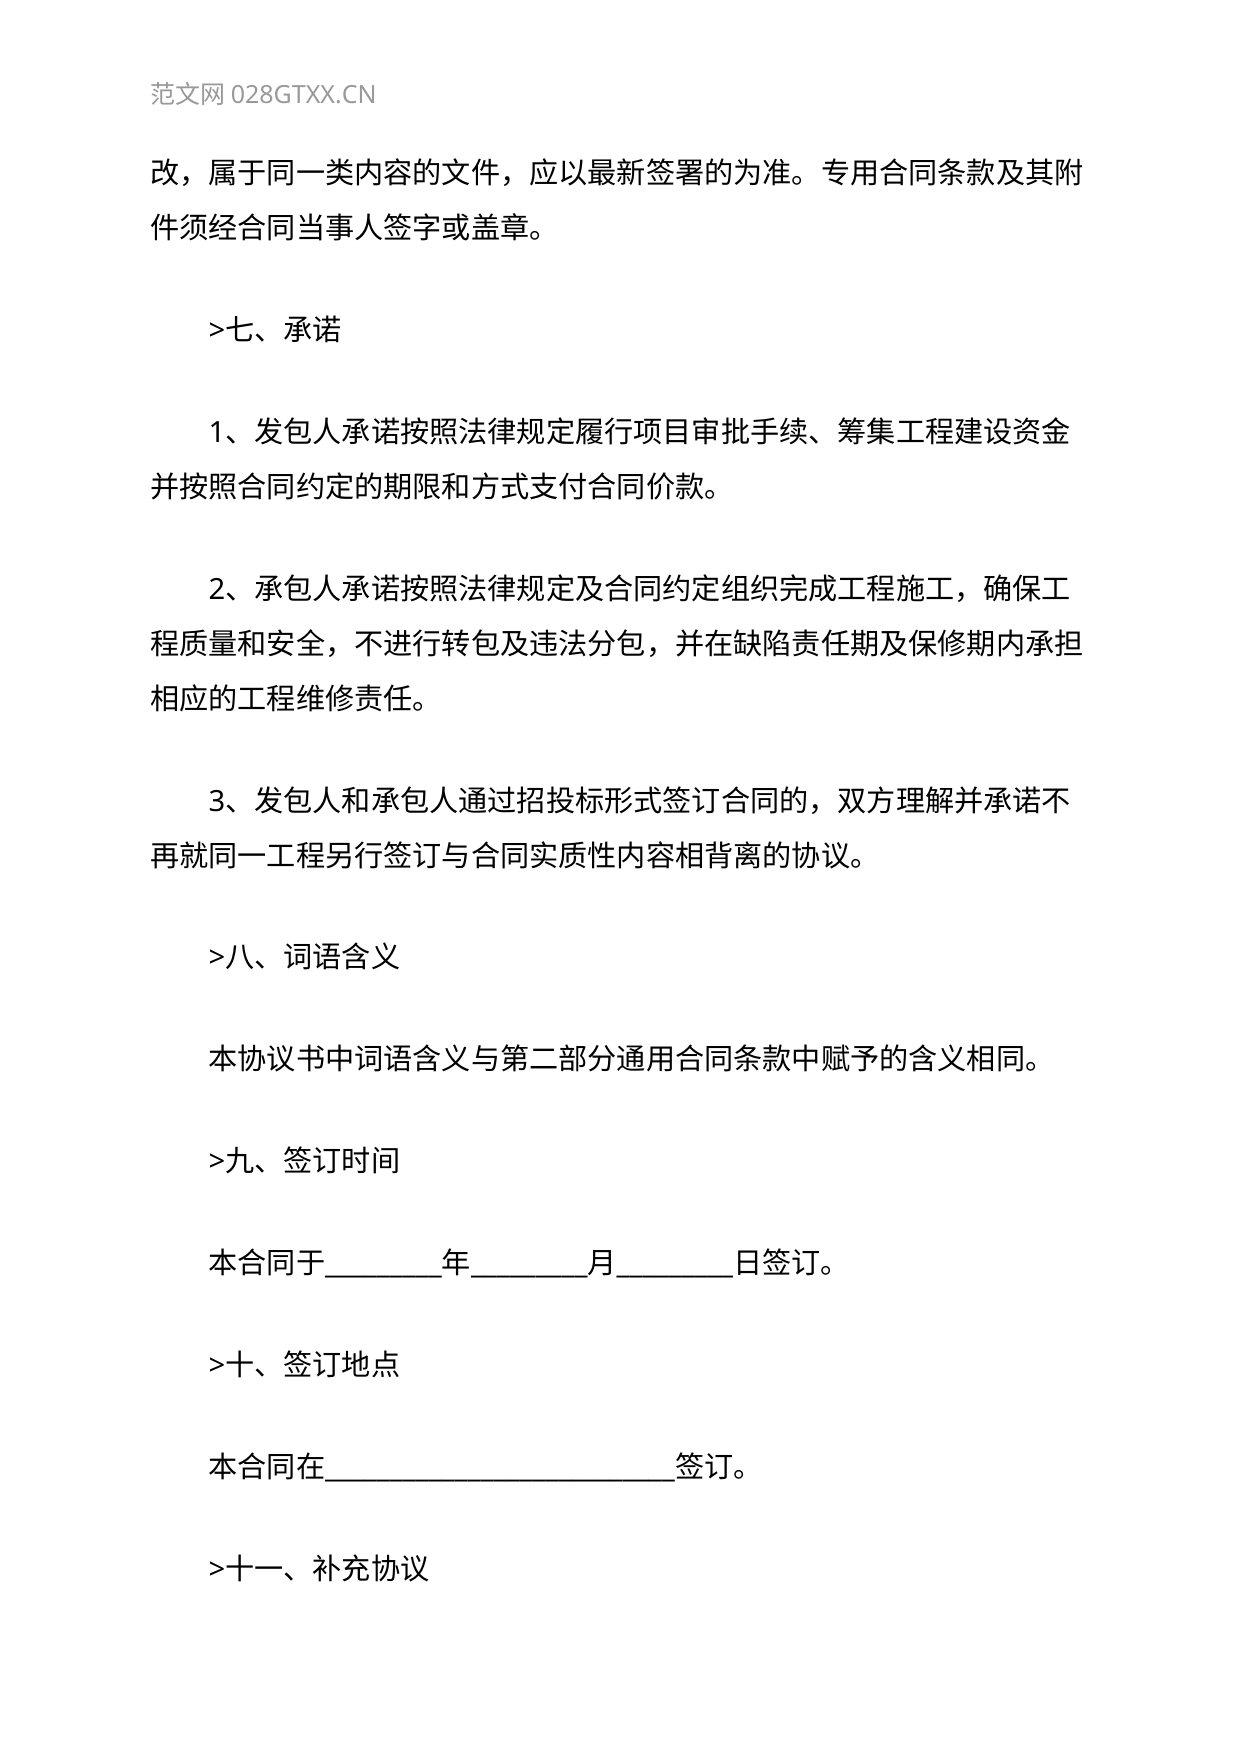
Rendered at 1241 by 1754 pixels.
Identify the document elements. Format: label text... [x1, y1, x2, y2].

text 本合同在___________________________签订。 [150, 1443, 1090, 1486]
text >七、承诺 [150, 307, 1090, 349]
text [150, 150, 1090, 247]
text >九、签订时间 [150, 1138, 1090, 1180]
text >十、签订地点 [150, 1342, 1090, 1384]
text 本协议书中词语含义与第二部分通用合同条款中赋予的含义相同。 [150, 1036, 1090, 1078]
text >十一、补充协议 [150, 1546, 1090, 1588]
text 1、发包人承诺按照法律规定履行项目审批手续、筹集工程建设资金并按照合同约定的期限和方式支付合同价款。 [150, 409, 1090, 506]
text 2、承包人承诺按照法律规定及合同约定组织完成工程施工，确保工程质量和安全，不进行转包及违法分包，并在缺陷责任期及保修期内承担相应的工程维修责任。 [150, 565, 1090, 718]
text 3、发包人和承包人通过招投标形式签订合同的，双方理解并承诺不再就同一工程另行签订与合同实质性内容相背离的协议。 [150, 777, 1090, 874]
text 本合同于_________年_________月_________日签订。 [150, 1239, 1090, 1282]
text >八、词语含义 [150, 934, 1090, 976]
